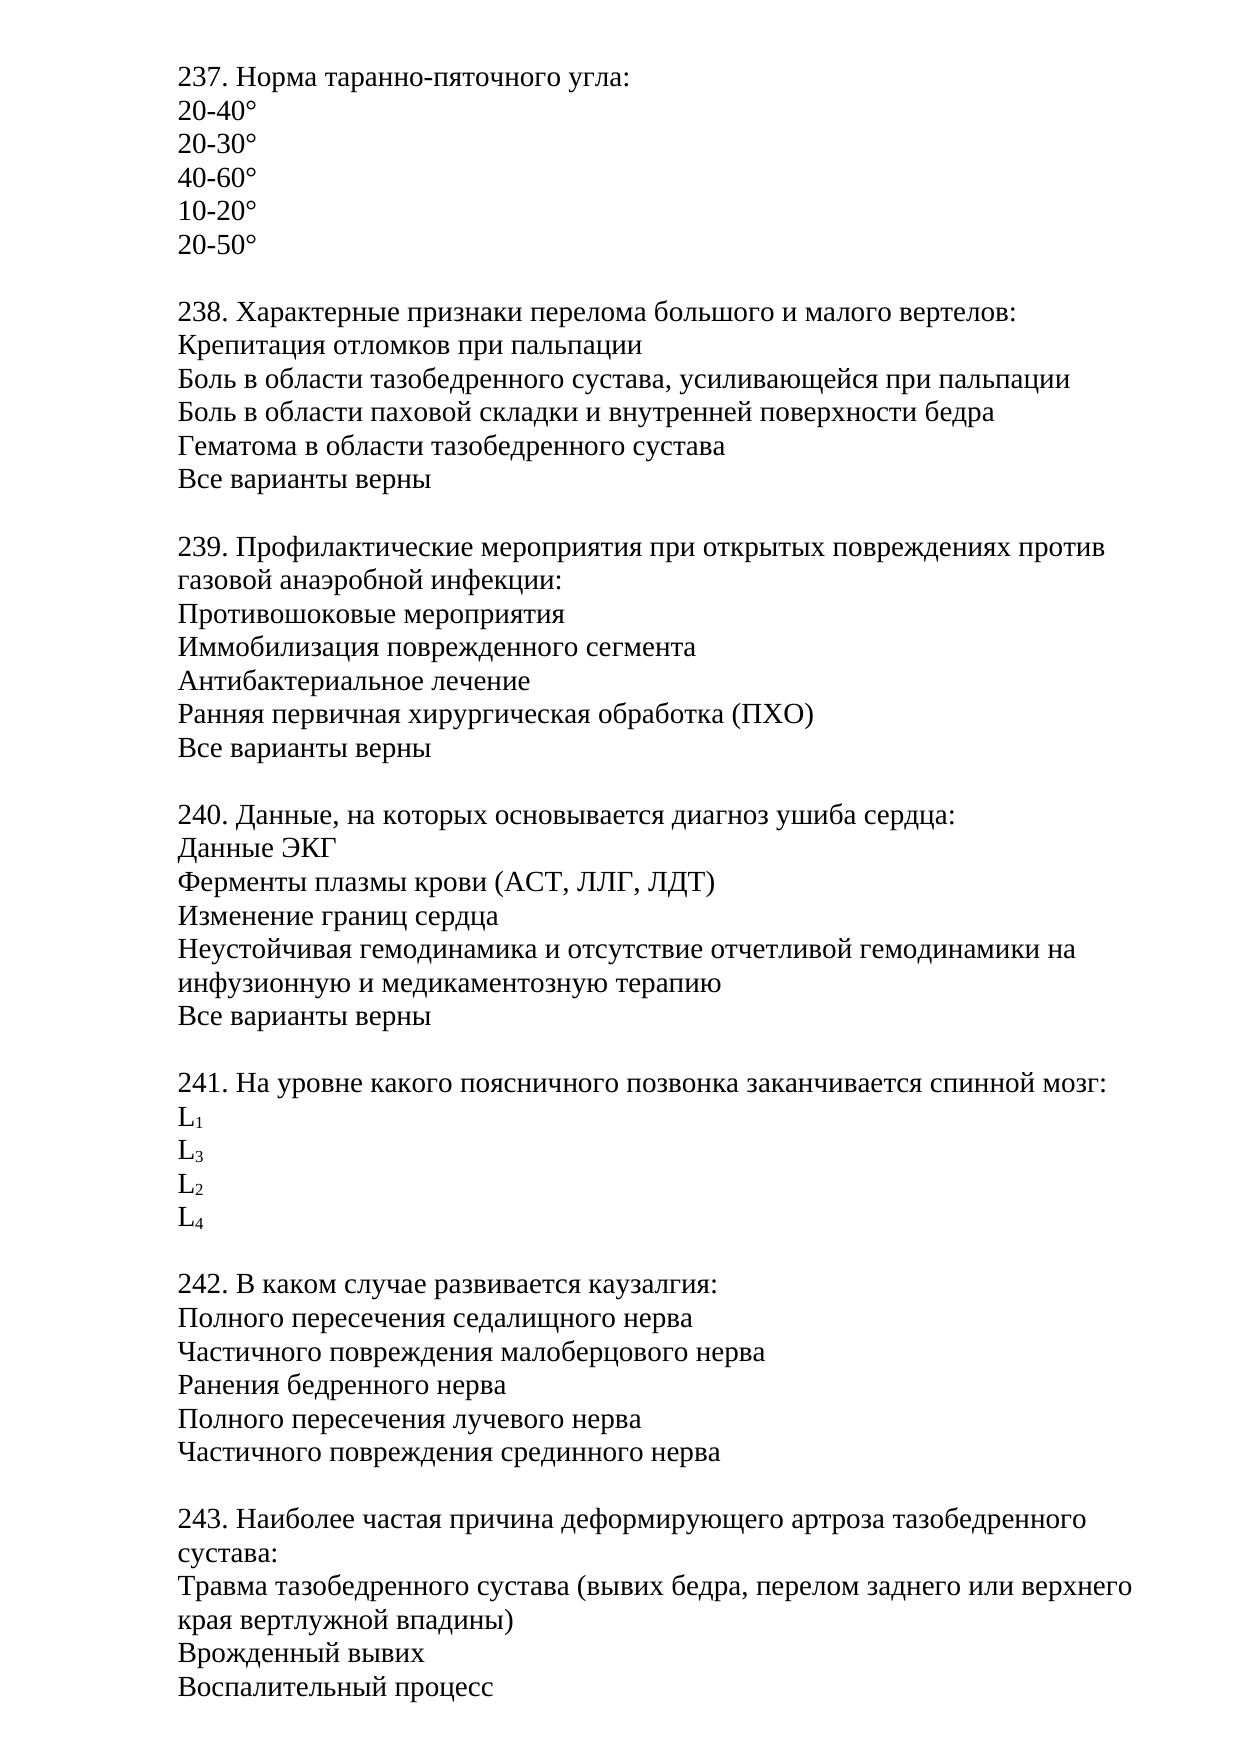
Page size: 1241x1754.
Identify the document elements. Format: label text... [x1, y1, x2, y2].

text 20-50° [177, 227, 1152, 260]
text Боль в области тазобедренного сустава, усиливающейся при пальпации [177, 361, 1152, 394]
text Полного пересечения лучевого нерва [177, 1401, 1152, 1434]
text Частичного повреждения срединного нерва [177, 1434, 1152, 1468]
text Ранняя первичная хирургическая обработка (ПХО) [177, 696, 1152, 730]
text Крепитация отломков при пальпации [177, 327, 1152, 361]
text 240. Данные, на которых основывается диагноз ушиба сердца: [177, 797, 1152, 831]
text Воспалительный процесс [177, 1669, 1152, 1703]
text 20-40° [177, 93, 1152, 126]
text Противошоковые мероприятия [177, 596, 1152, 629]
text Все варианты верны [177, 462, 1152, 495]
text Данные ЭКГ [177, 831, 1152, 864]
text Полного пересечения седалищного нерва [177, 1300, 1152, 1334]
text Все варианты верны [177, 998, 1152, 1032]
text 40-60° [177, 160, 1152, 193]
text Изменение границ сердца [177, 898, 1152, 931]
text Иммобилизация поврежденного сегмента [177, 629, 1152, 663]
text Частичного повреждения малоберцового нерва [177, 1334, 1152, 1367]
text 10-20° [177, 193, 1152, 227]
text Травма тазобедренного сустава (вывих бедра, перелом заднего или верхнего края вертлужной впадины) [177, 1568, 1152, 1636]
text 242. В каком случае развивается каузалгия: [177, 1267, 1152, 1300]
text 241. На уровне какого поясничного позвонка заканчивается спинной мозг: [177, 1065, 1152, 1099]
text L4 [177, 1199, 1152, 1233]
text 237. Норма таранно-пяточного угла: [177, 59, 1152, 93]
text L3 [177, 1132, 1152, 1166]
text Врожденный вывих [177, 1636, 1152, 1669]
text Боль в области паховой складки и внутренней поверхности бедра [177, 394, 1152, 428]
text 238. Характерные признаки перелома большого и малого вертелов: [177, 294, 1152, 327]
text L2 [177, 1166, 1152, 1199]
text 239. Профилактические мероприятия при открытых повреждениях против газовой анаэробной инфекции: [177, 529, 1152, 596]
text Ферменты плазмы крови (АСТ, ЛЛГ, ЛДТ) [177, 864, 1152, 898]
text Антибактериальное лечение [177, 663, 1152, 696]
text Все варианты верны [177, 730, 1152, 763]
text Ранения бедренного нерва [177, 1367, 1152, 1401]
text 20-30° [177, 126, 1152, 160]
text Гематома в области тазобедренного сустава [177, 428, 1152, 462]
text 243. Наиболее частая причина деформирующего артроза тазобедренного сустава: [177, 1501, 1152, 1568]
text Неустойчивая гемодинамика и отсутствие отчетливой гемодинамики на инфузионную и медикаментозную терапию [177, 931, 1152, 998]
text L1 [177, 1099, 1152, 1132]
